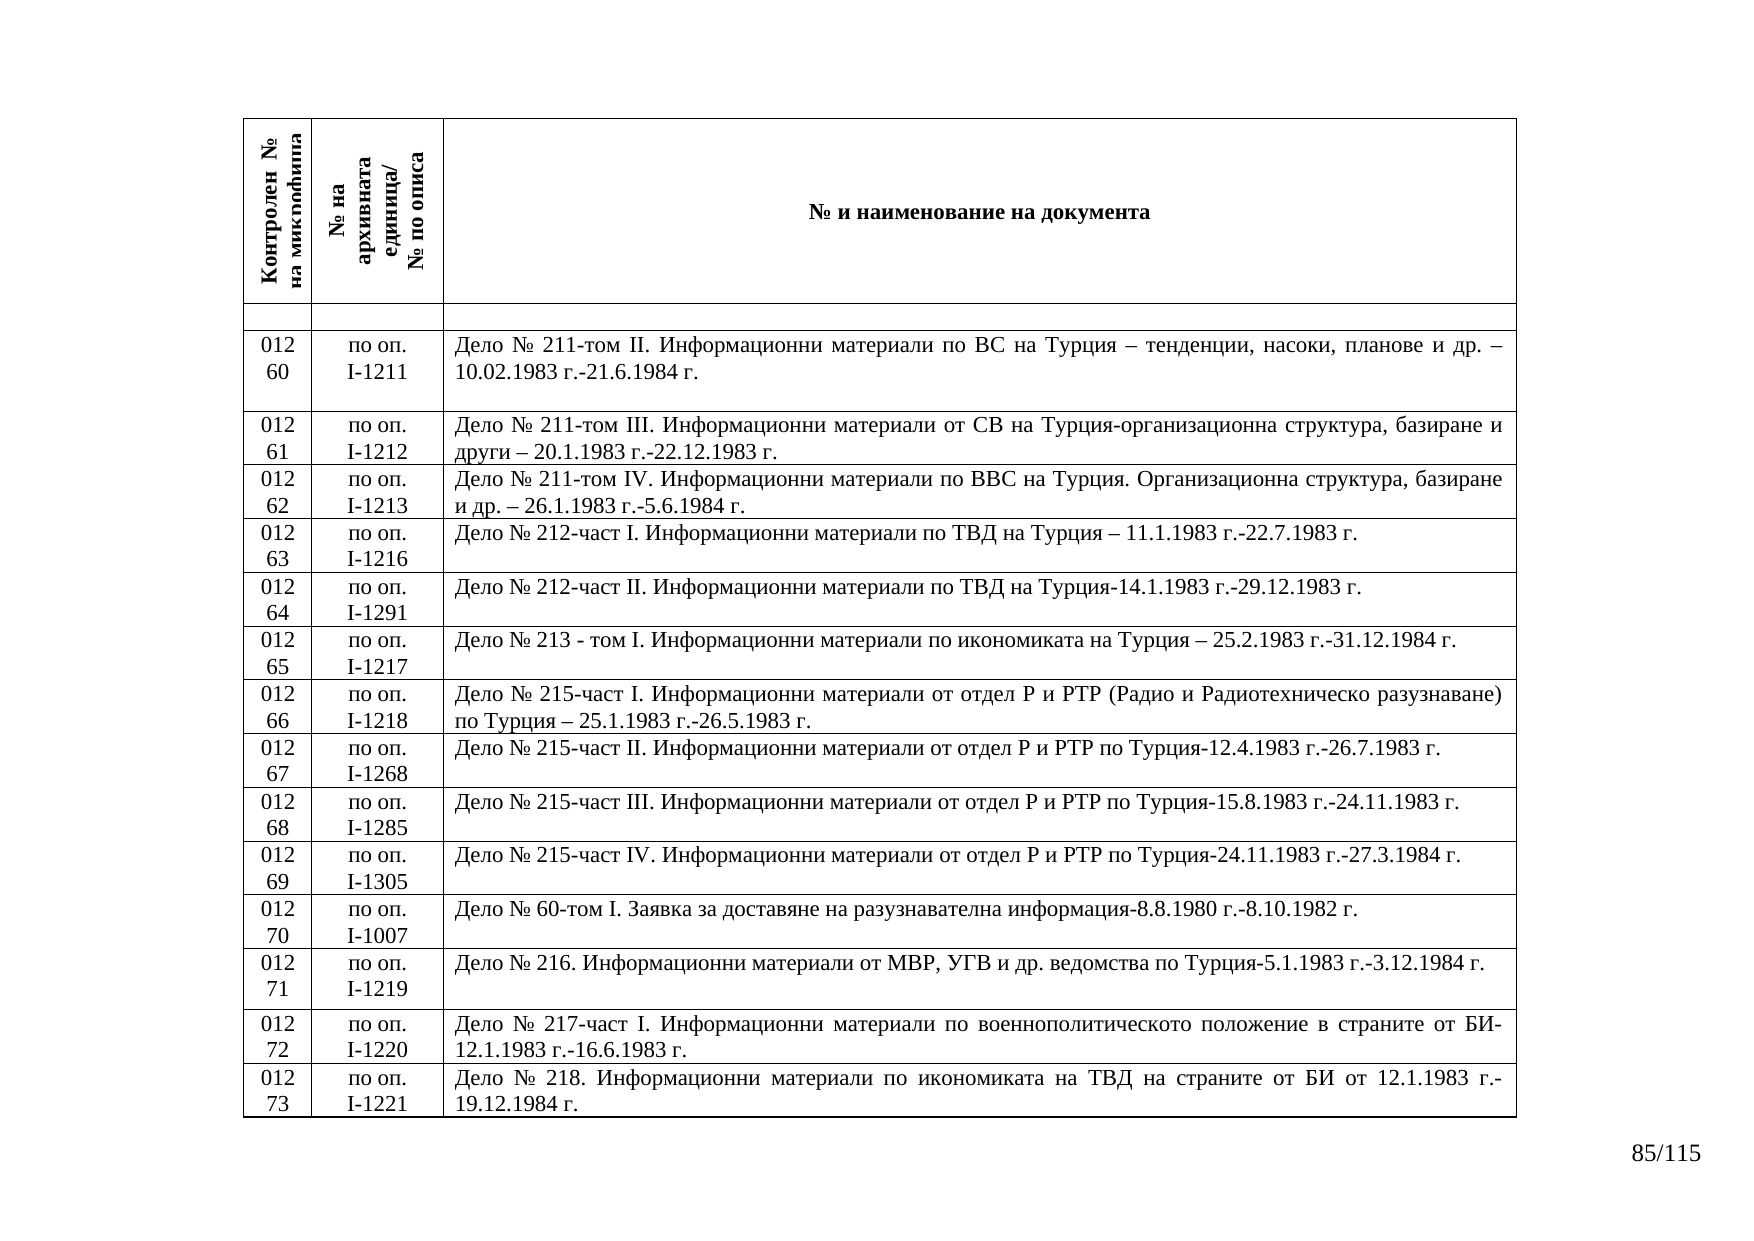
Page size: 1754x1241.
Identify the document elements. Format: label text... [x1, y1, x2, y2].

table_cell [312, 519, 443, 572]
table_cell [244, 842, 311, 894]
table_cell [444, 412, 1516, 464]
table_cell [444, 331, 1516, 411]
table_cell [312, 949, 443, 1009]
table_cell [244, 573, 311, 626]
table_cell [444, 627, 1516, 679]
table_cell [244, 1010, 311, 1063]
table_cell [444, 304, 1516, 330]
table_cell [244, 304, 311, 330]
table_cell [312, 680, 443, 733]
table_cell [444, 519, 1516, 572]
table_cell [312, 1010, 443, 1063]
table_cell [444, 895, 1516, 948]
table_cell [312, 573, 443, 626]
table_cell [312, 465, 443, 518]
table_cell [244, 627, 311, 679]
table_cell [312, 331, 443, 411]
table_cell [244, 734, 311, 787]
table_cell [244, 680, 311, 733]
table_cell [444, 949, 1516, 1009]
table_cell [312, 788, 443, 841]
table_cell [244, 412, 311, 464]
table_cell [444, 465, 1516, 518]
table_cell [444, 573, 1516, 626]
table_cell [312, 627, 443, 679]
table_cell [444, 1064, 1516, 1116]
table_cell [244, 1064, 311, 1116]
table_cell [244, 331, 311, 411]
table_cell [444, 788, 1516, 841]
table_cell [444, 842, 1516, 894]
table_header Контролен № на микрофиша [244, 119, 311, 303]
table_header № и наименование на документа [444, 119, 1516, 303]
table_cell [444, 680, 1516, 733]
table_header № на архивната единица/ № по описа [312, 119, 443, 303]
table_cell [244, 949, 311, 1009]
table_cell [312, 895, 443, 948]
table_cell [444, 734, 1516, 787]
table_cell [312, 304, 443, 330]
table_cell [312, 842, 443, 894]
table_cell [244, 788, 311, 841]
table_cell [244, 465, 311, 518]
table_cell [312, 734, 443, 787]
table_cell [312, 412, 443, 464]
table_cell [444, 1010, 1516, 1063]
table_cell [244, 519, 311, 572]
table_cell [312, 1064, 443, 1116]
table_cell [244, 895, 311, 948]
